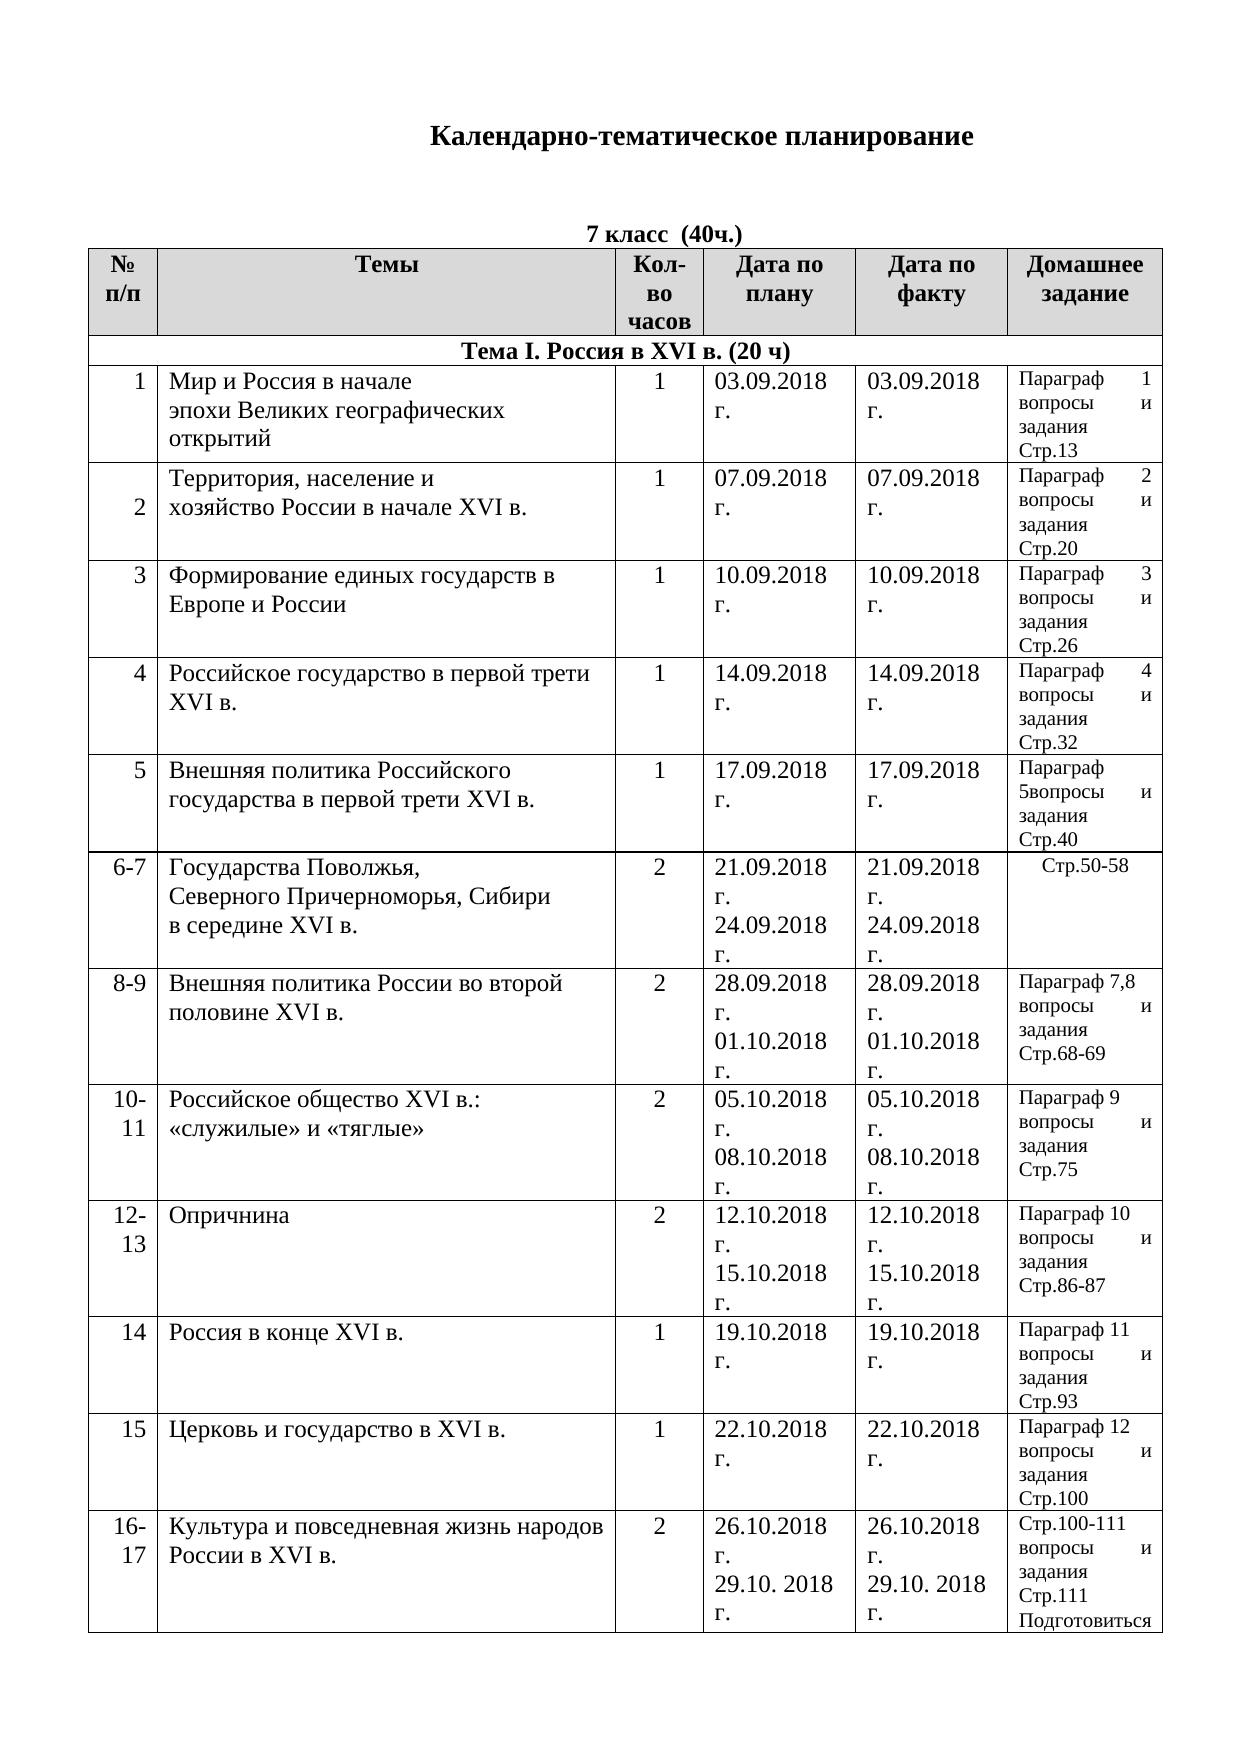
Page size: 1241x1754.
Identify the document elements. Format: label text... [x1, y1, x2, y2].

table_cell 1 [89, 366, 157, 462]
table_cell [1008, 1511, 1162, 1632]
table_cell 8-9 [89, 969, 157, 1083]
table_cell 14.09.2018 г. [856, 658, 1007, 754]
table_cell 28.09.2018 г. 01.10.2018 г. [704, 969, 855, 1083]
table_cell 10-11 [89, 1085, 157, 1199]
table_cell 5 [89, 755, 157, 851]
table_cell 21.09.2018 г. 24.09.2018 г. [704, 853, 855, 967]
table_cell 2 [616, 1201, 703, 1316]
text 7 класс (40ч.) [177, 219, 1152, 248]
table_cell 2 [616, 969, 703, 1083]
table_cell 10.09.2018 г. [856, 561, 1007, 657]
table_header Дата по плану [704, 249, 855, 335]
table_cell Опричнина [158, 1201, 615, 1316]
table_cell 14.09.2018 г. [704, 658, 855, 754]
table_cell 03.09.2018 г. [704, 366, 855, 462]
table_cell 19.10.2018 г. [704, 1317, 855, 1413]
table_cell 15 [89, 1414, 157, 1510]
table_cell 10.09.2018 г. [704, 561, 855, 657]
table_cell 22.10.2018 г. [856, 1414, 1007, 1510]
table_cell 12.10.2018 г. 15.10.2018 г. [856, 1201, 1007, 1316]
table_cell Параграф 2 вопросы и задания Стр.20 [1008, 463, 1162, 559]
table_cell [704, 1511, 855, 1632]
table_cell 2 [89, 463, 157, 559]
table_cell 3 [89, 561, 157, 657]
table_cell 22.10.2018 г. [704, 1414, 855, 1510]
table_cell Стр.50-58 [1008, 853, 1162, 967]
table_cell 2 [616, 1511, 703, 1632]
table_cell Параграф 11 вопросы и задания Стр.93 [1008, 1317, 1162, 1413]
list Календарно-тематическое планирование [252, 118, 1152, 152]
table_cell 1 [616, 1317, 703, 1413]
table_cell 28.09.2018 г. 01.10.2018 г. [856, 969, 1007, 1083]
table_cell Российское государство в первой трети XVI в. [158, 658, 615, 754]
table_cell 21.09.2018 г. 24.09.2018 г. [856, 853, 1007, 967]
table_cell Формирование единых государств в Европе и России [158, 561, 615, 657]
table_cell Параграф 5вопросы и задания Стр.40 [1008, 755, 1162, 851]
table_cell Параграф 3 вопросы и задания Стр.26 [1008, 561, 1162, 657]
table_cell 19.10.2018 г. [856, 1317, 1007, 1413]
table_cell 07.09.2018 г. [856, 463, 1007, 559]
table_cell 1 [616, 366, 703, 462]
table_header Дата по факту [856, 249, 1007, 335]
table_cell Мир и Россия в начале эпохи Великих географических открытий [158, 366, 615, 462]
table_header Домашнее задание [1008, 249, 1162, 335]
table_cell Параграф 7,8 вопросы и задания Стр.68-69 [1008, 969, 1162, 1083]
table_cell 05.10.2018 г. 08.10.2018 г. [704, 1085, 855, 1199]
table_cell 05.10.2018 г. 08.10.2018 г. [856, 1085, 1007, 1199]
table_cell 2 [616, 853, 703, 967]
table_cell Параграф 9 вопросы и задания Стр.75 [1008, 1085, 1162, 1199]
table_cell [856, 1511, 1007, 1632]
table_cell 1 [616, 1414, 703, 1510]
table_cell 4 [89, 658, 157, 754]
table_cell 1 [616, 561, 703, 657]
table_cell 17.09.2018 г. [856, 755, 1007, 851]
table_cell 17.09.2018 г. [704, 755, 855, 851]
table_cell Параграф 12 вопросы и задания Стр.100 [1008, 1414, 1162, 1510]
table_header Кол-во часов [616, 249, 703, 335]
table_cell Тема I. Россия в XVI в. (20 ч) [89, 336, 1162, 365]
table_cell Параграф 10 вопросы и задания Стр.86-87 [1008, 1201, 1162, 1316]
table_cell 6-7 [89, 853, 157, 967]
table_cell 03.09.2018 г. [856, 366, 1007, 462]
table_cell Государства Поволжья, Северного Причерноморья, Сибири в середине XVI в. [158, 853, 615, 967]
table_cell 1 [616, 755, 703, 851]
table_cell 1 [616, 463, 703, 559]
table_cell 1 [616, 658, 703, 754]
table_cell Церковь и государство в XVI в. [158, 1414, 615, 1510]
table_header № п/п [89, 249, 157, 335]
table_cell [158, 1511, 615, 1632]
table_cell Россия в конце XVI в. [158, 1317, 615, 1413]
table_cell 2 [616, 1085, 703, 1199]
table_cell 12-13 [89, 1201, 157, 1316]
table_cell 07.09.2018 г. [704, 463, 855, 559]
table_cell Территория, население и хозяйство России в начале XVI в. [158, 463, 615, 559]
table_cell 12.10.2018 г. 15.10.2018 г. [704, 1201, 855, 1316]
table_cell Параграф 4 вопросы и задания Стр.32 [1008, 658, 1162, 754]
table_cell 16-17 [89, 1511, 157, 1632]
table_cell Российское общество XVI в.: «служилые» и «тяглые» [158, 1085, 615, 1199]
table_cell Внешняя политика Российского государства в первой трети XVI в. [158, 755, 615, 851]
table_cell Параграф 1 вопросы и задания Стр.13 [1008, 366, 1162, 462]
table_header Темы [158, 249, 615, 335]
table_cell 14 [89, 1317, 157, 1413]
table_cell Внешняя политика России во второй половине XVI в. [158, 969, 615, 1083]
